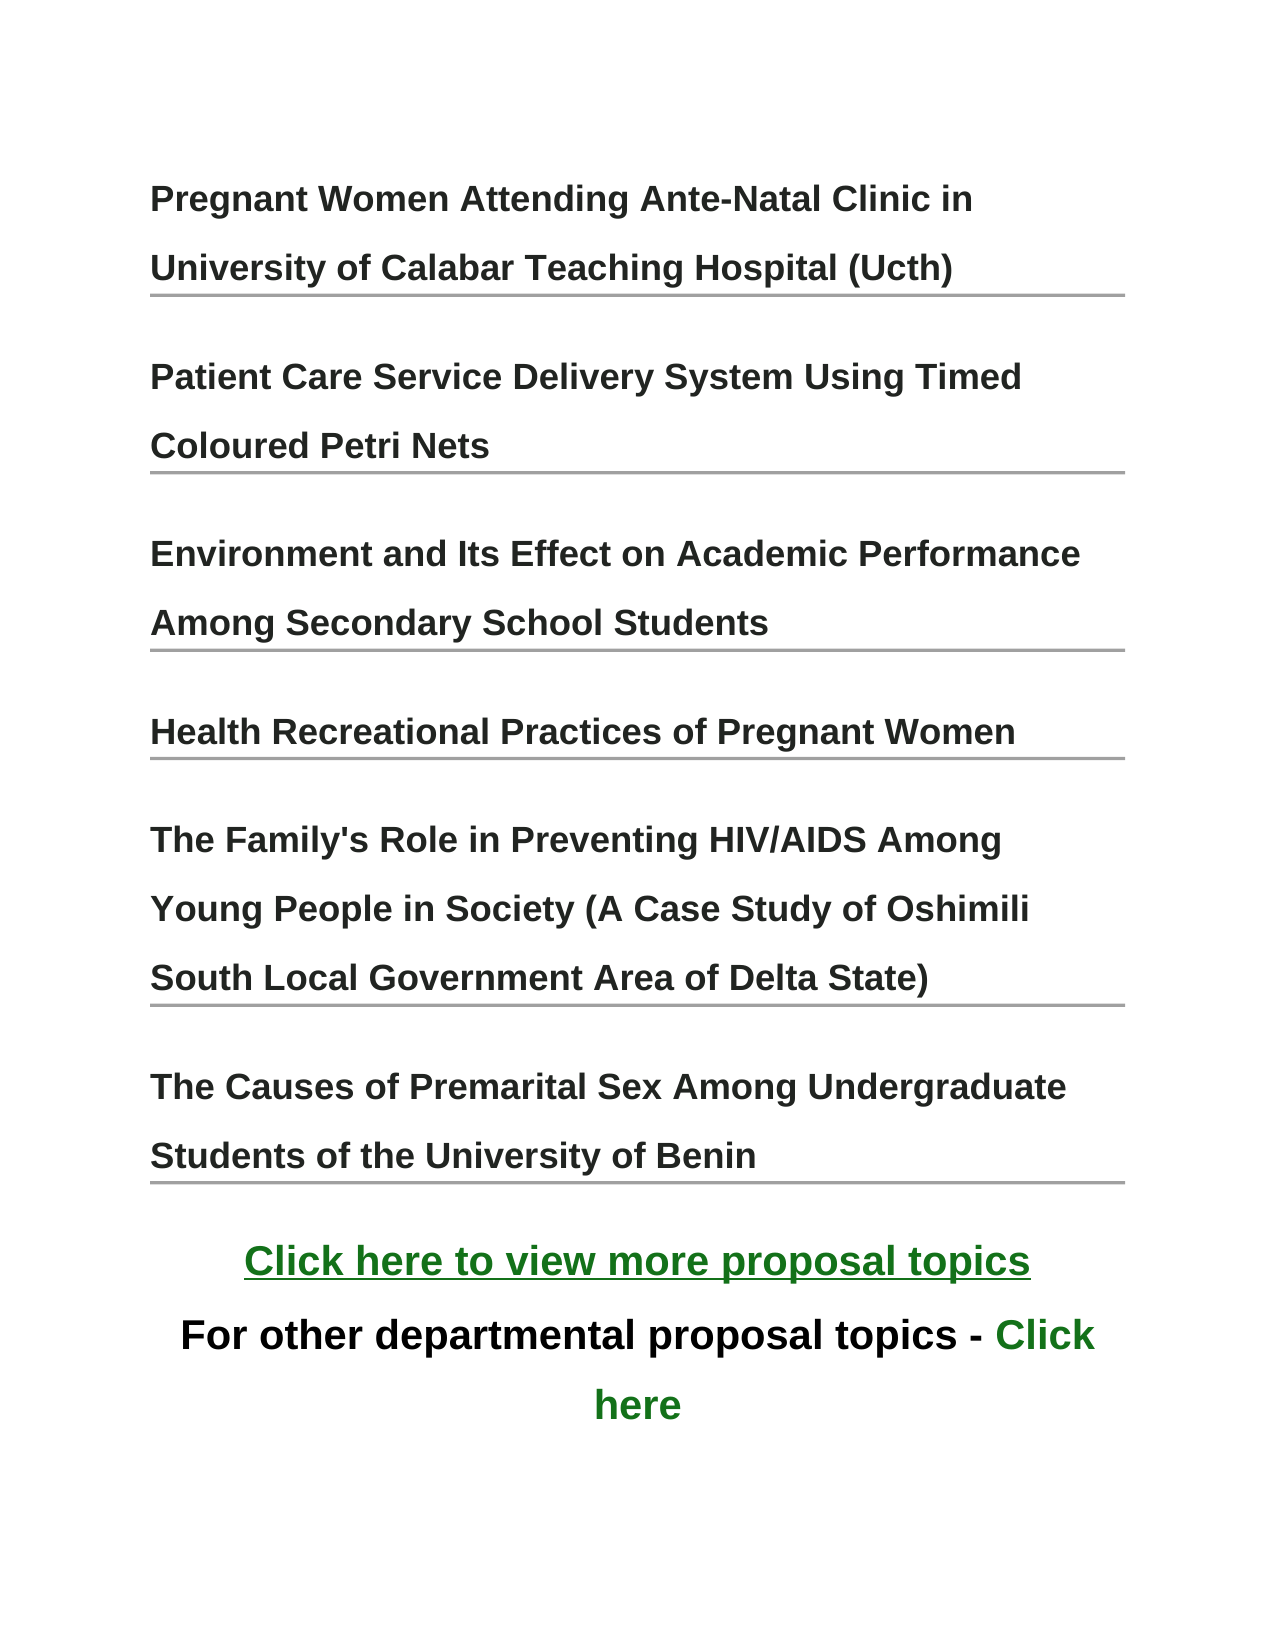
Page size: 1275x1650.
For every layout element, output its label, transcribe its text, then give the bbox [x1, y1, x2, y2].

subtitle Click here to view more proposal topics [150, 1215, 1125, 1284]
text The Causes of Premarital Sex Among Undergraduate Students of the University of Benin [150, 1037, 1125, 1176]
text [150, 150, 1125, 288]
text The Family's Role in Preventing HIV/AIDS Among Young People in Society (A Case Study of Oshimili South Local Government Area of Delta State) [150, 791, 1125, 998]
text Patient Care Service Delivery System Using Timed Coloured Petri Nets [150, 327, 1125, 466]
subtitle For other departmental proposal topics - Click here [150, 1289, 1125, 1428]
text Environment and Its Effect on Academic Performance Among Secondary School Students [150, 505, 1125, 643]
text Health Recreational Practices of Pregnant Women [150, 682, 1125, 752]
